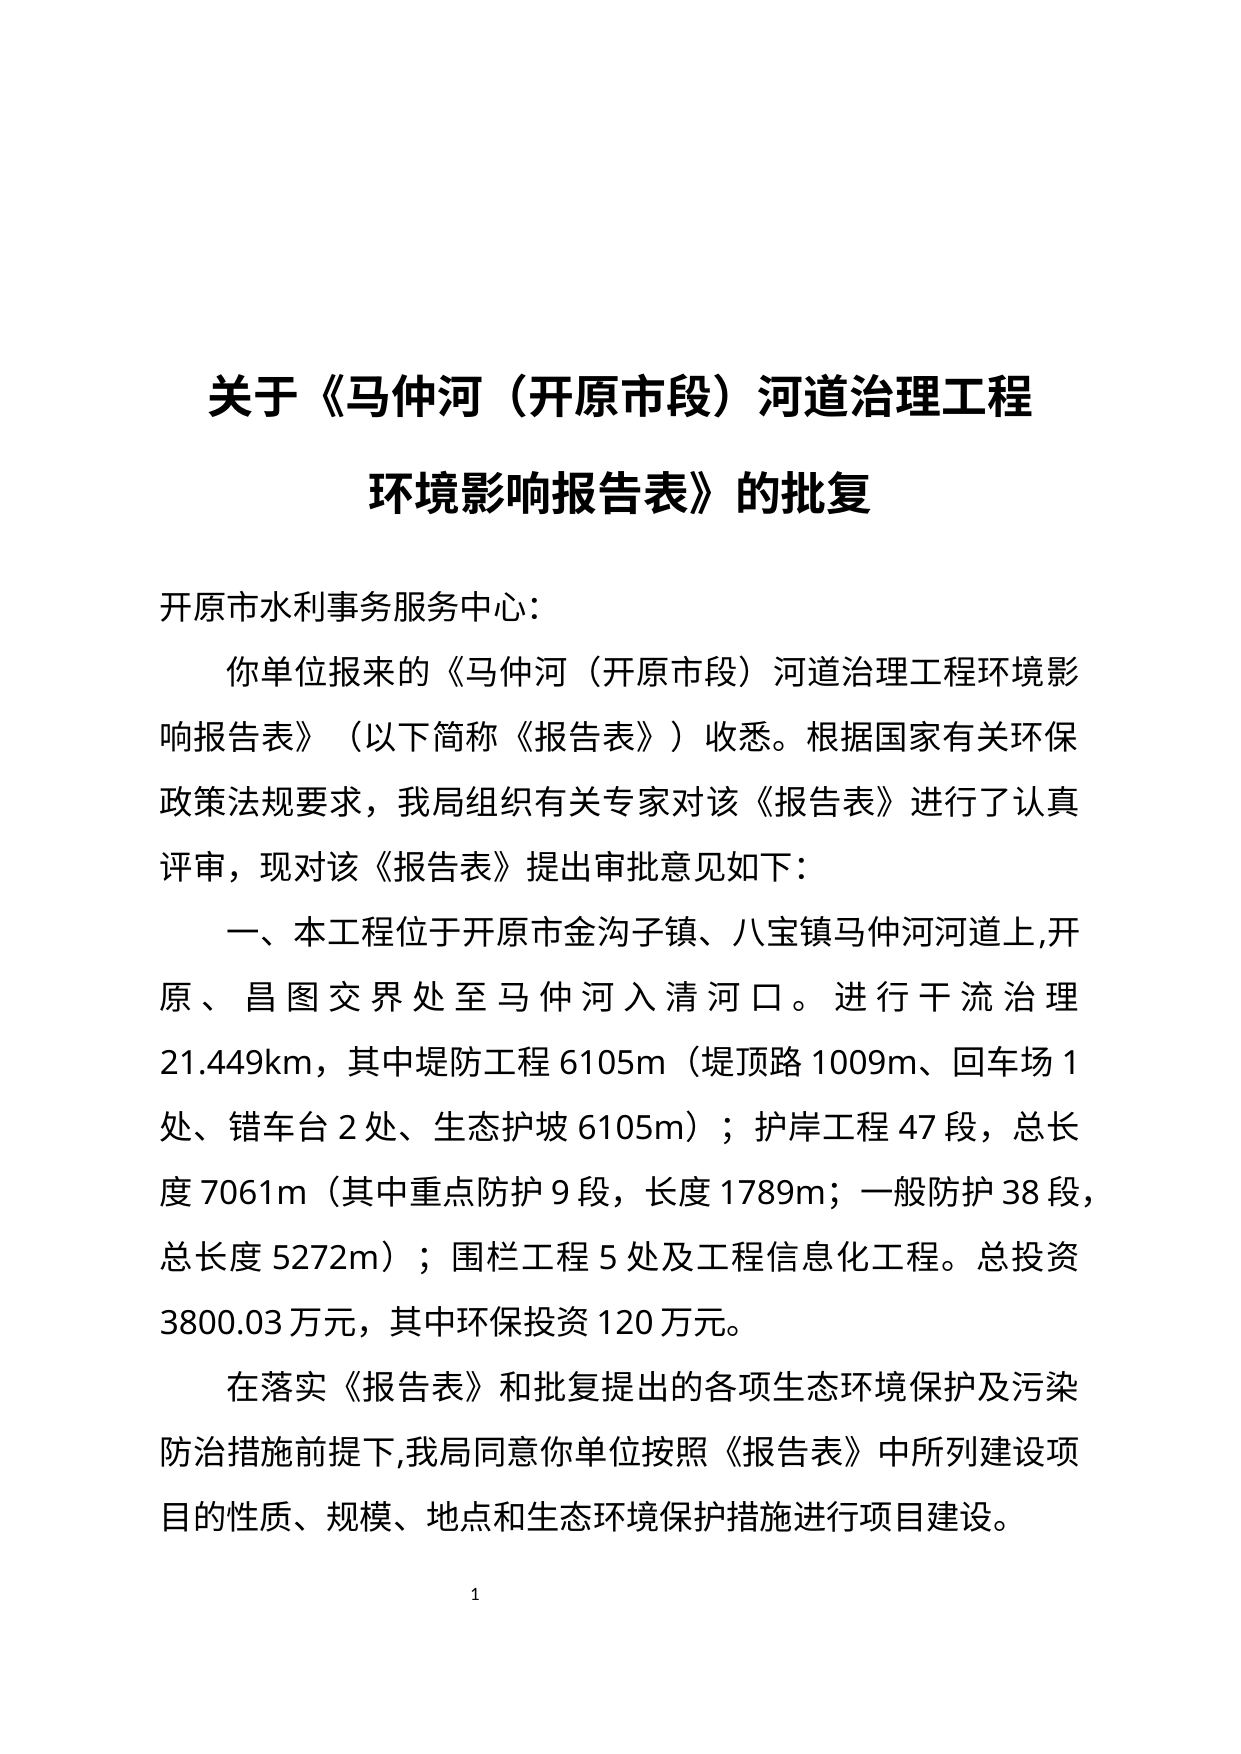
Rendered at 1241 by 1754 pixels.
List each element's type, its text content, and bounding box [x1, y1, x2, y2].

text 环境影响报告表》的批复 [159, 442, 1081, 540]
text 你单位报来的《马仲河（开原市段）河道治理工程环境影响报告表》（以下简称《报告表》）收悉。根据国家有关环保政策法规要求，我局组织有关专家对该《报告表》进行了认真评审，现对该《报告表》提出审批意见如下： [159, 637, 1081, 897]
list 一、本工程位于开原市金沟子镇、八宝镇马仲河河道上,开原、昌图交界处至马仲河入清河口。进行干流治理21.449km，其中堤防工程6105m（堤顶路1009m、回车场1处、错车台2处、生态护坡6105m）；护岸工程47段，总长度7061m（其中重点防护9段，长度1789m；一般防护38段，总长度5272m）；围栏工程5处及工程信息化工程。总投资3800.03万元，其中环保投资120万元。 [159, 897, 1081, 1352]
text 在落实《报告表》和批复提出的各项生态环境保护及污染防治措施前提下,我局同意你单位按照《报告表》中所列建设项目的性质、规模、地点和生态环境保护措施进行项目建设。 [159, 1352, 1081, 1547]
text 关于《马仲河（开原市段）河道治理工程 [159, 345, 1081, 442]
text 开原市水利事务服务中心： [159, 572, 1081, 637]
